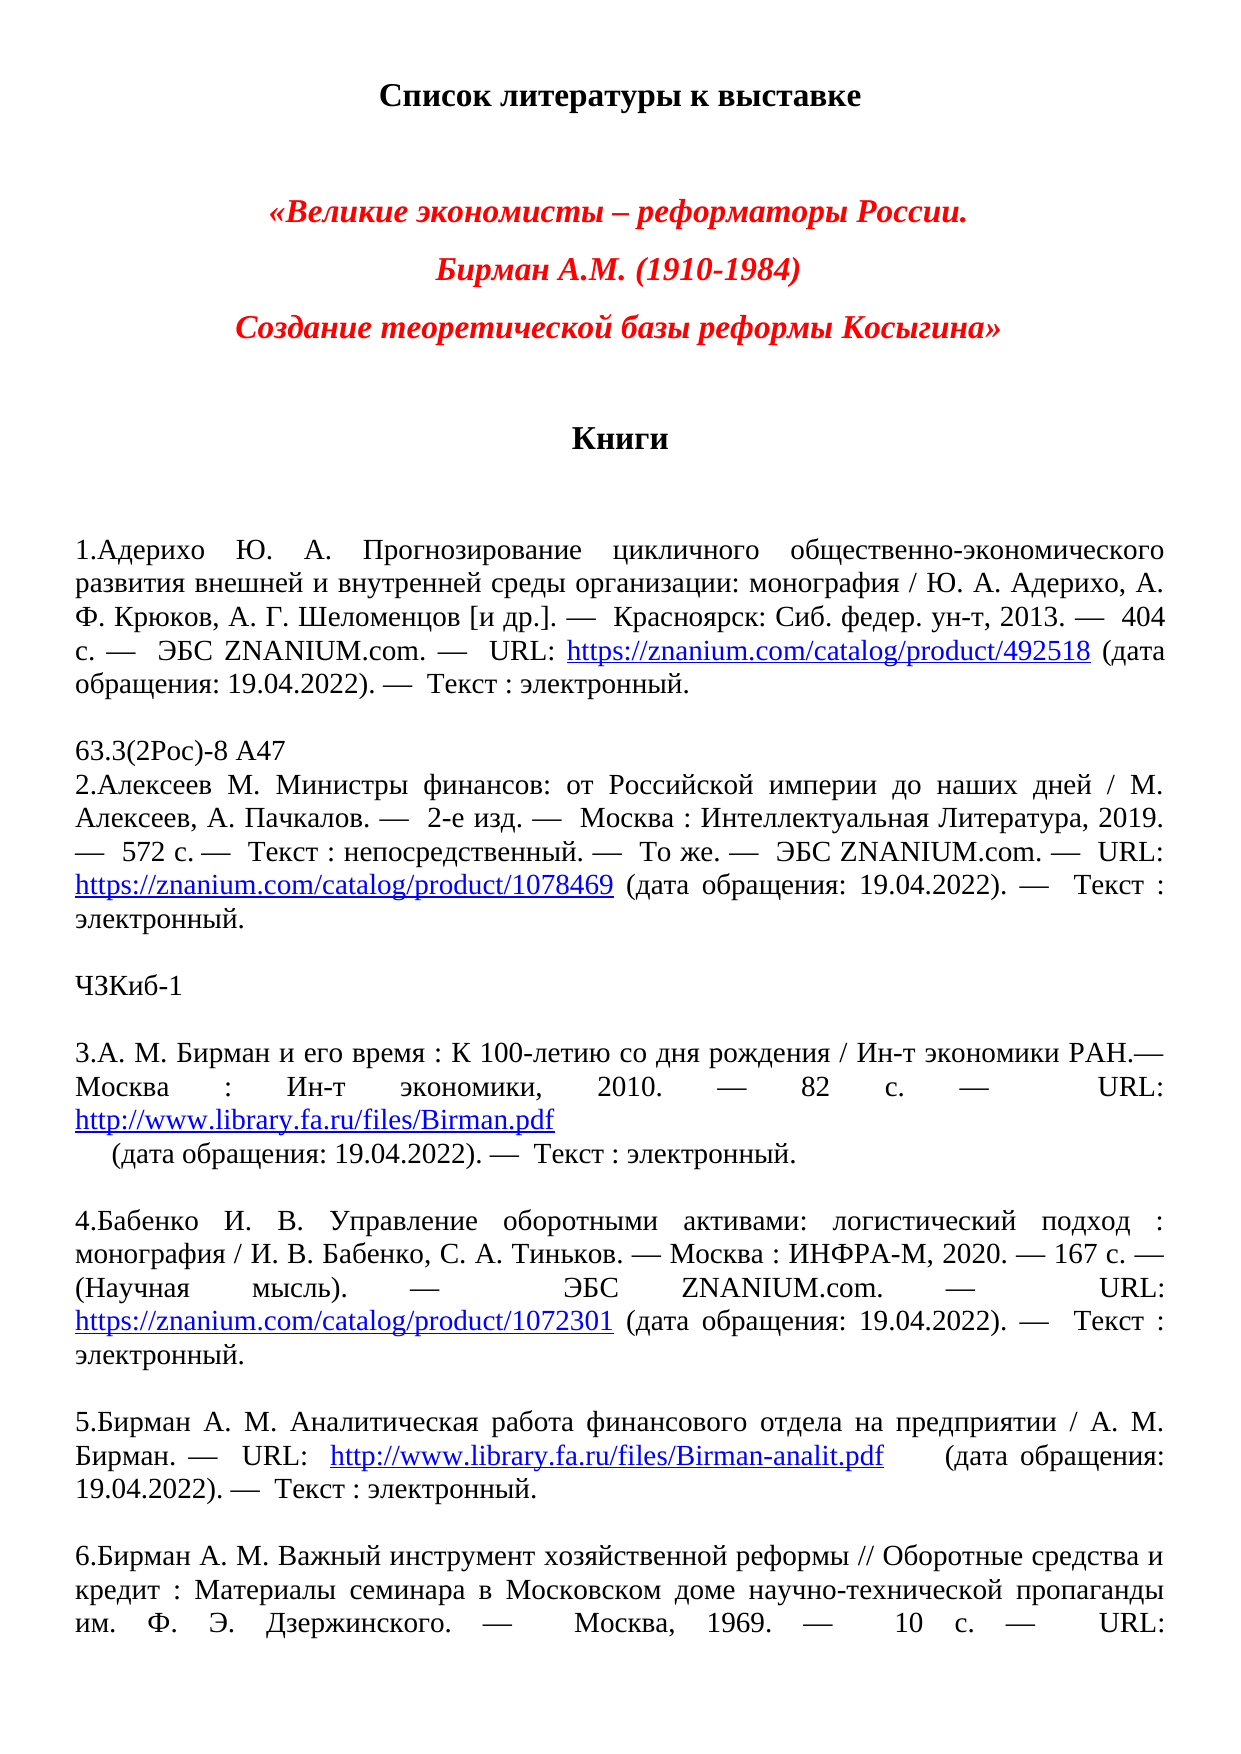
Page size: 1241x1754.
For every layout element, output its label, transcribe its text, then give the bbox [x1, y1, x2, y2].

text Список литературы к выставке [75, 75, 1165, 113]
text 1.Адерихо Ю. А. Прогнозирование цикличного общественно-экономического развития внешней и внутренней среды организации: монография / Ю. А. Адерихо, А. Ф. Крюков, А. Г. Шеломенцов [и др.]. — Красноярск: Сиб. федер. ун-т, 2013. — 404 с. — ЭБС ZNANIUM.com. — URL: https://znanium.com/catalog/product/492518 (дата обращения: 19.04.2022). — Текст : электронный. [75, 532, 1165, 700]
text 5.Бирман А. М. Аналитическая работа финансового отдела на предприятии / А. М. Бирман. — URL: http://www.library.fa.ru/files/Birman-analit.pdf (дата обращения: 19.04.2022). — Текст : электронный. [75, 1404, 1165, 1505]
text Книги [75, 418, 1165, 456]
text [75, 1505, 1165, 1639]
text 4.Бабенко И. В. Управление оборотными активами: логистический подход : монография / И. В. Бабенко, С. А. Тиньков. — Москва : ИНФРА-М, 2020. — 167 с. — (Научная мысль). — ЭБС ZNANIUM.com. — URL: https://znanium.com/catalog/product/1072301 (дата обращения: 19.04.2022). — Текст : электронный. [75, 1203, 1165, 1371]
text Бирман А.М. (1910-1984) [75, 249, 1165, 287]
text 3.А. М. Бирман и его время : К 100-летию со дня рождения / Ин-т экономики РАН.— Москва : Ин-т экономики, 2010. — 82 с. — URL: http://www.library.fa.ru/files/Birman.pdf [75, 1035, 1165, 1136]
text 2.Алексеев М. Министры финансов: от Российской империи до наших дней / М. Алексеев, А. Пачкалов. — 2-е изд. — Москва : Интеллектуальная Литература, 2019. — 572 с. — Текст : непосредственный. — То же. — ЭБС ZNANIUM.com. — URL: https://znanium.com/catalog/product/1078469 (дата обращения: 19.04.2022). — Текст : электронный. [75, 767, 1165, 934]
text «Великие экономисты – реформаторы России. [75, 191, 1165, 229]
text (дата обращения: 19.04.2022). — Текст : электронный. [75, 1136, 1165, 1169]
text 63.3(2Рос)-8 А47 [75, 733, 1165, 767]
text Создание теоретической базы реформы Косыгина» [75, 307, 1165, 345]
text ЧЗКиб-1 [75, 968, 1165, 1002]
